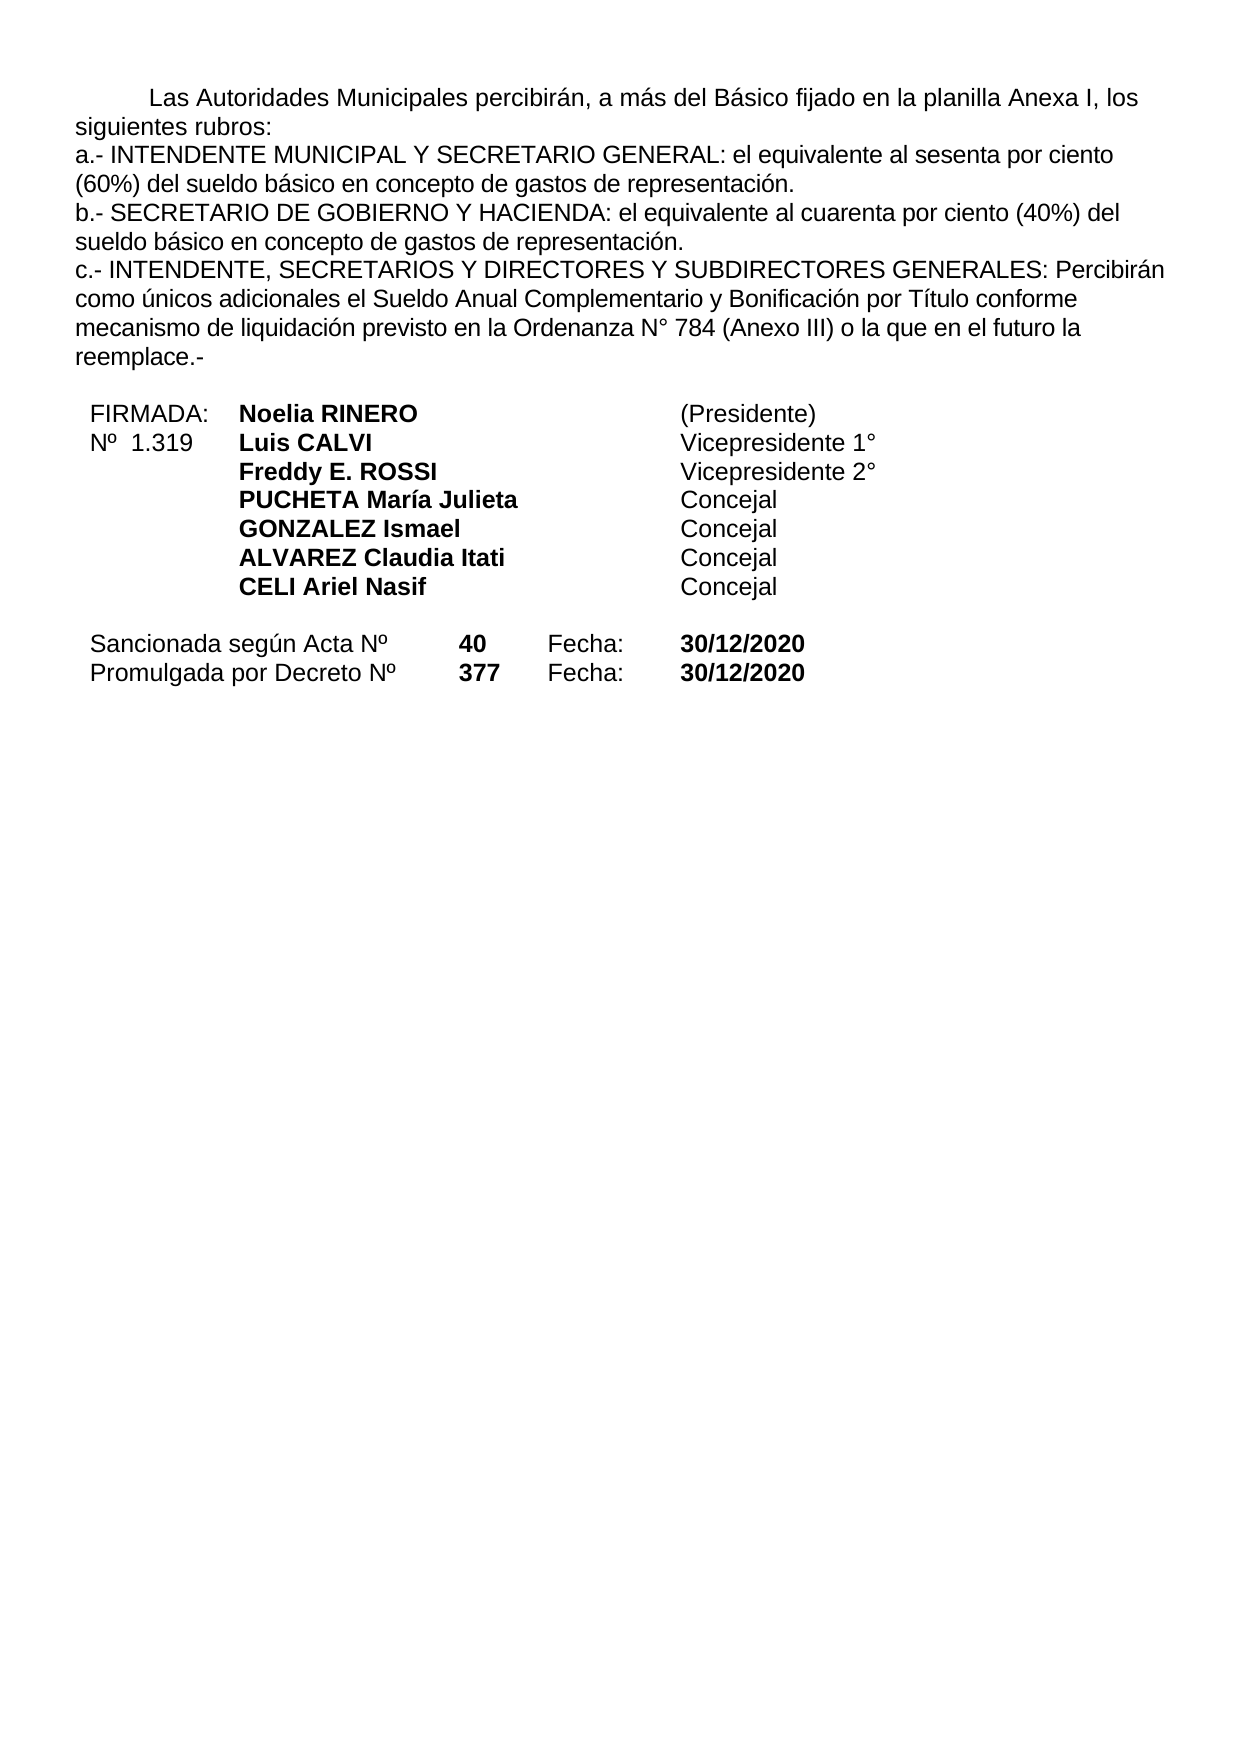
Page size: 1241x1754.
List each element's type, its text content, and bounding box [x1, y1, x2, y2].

text b.- SECRETARIO DE GOBIERNO Y HACIENDA: el equivalente al cuarenta por ciento (40%) del sueldo básico en concepto de gastos de representación. [75, 198, 1165, 255]
text a.- INTENDENTE MUNICIPAL Y SECRETARIO GENERAL: el equivalente al sesenta por ciento (60%) del sueldo básico en concepto de gastos de representación. [75, 140, 1165, 198]
text c.- INTENDENTE, SECRETARIOS Y DIRECTORES Y SUBDIRECTORES GENERALES: Percibirán como únicos adicionales el Sueldo Anual Complementario y Bonificación por Título conforme mecanismo de liquidación previsto en la Ordenanza N° 784 (Anexo III) o la que en el futuro la reemplace.- [75, 255, 1165, 370]
text Las Autoridades Municipales percibirán, a más del Básico fijado en la planilla Anexa I, los siguientes rubros: [75, 83, 1165, 140]
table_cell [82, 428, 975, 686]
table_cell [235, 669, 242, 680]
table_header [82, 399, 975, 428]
